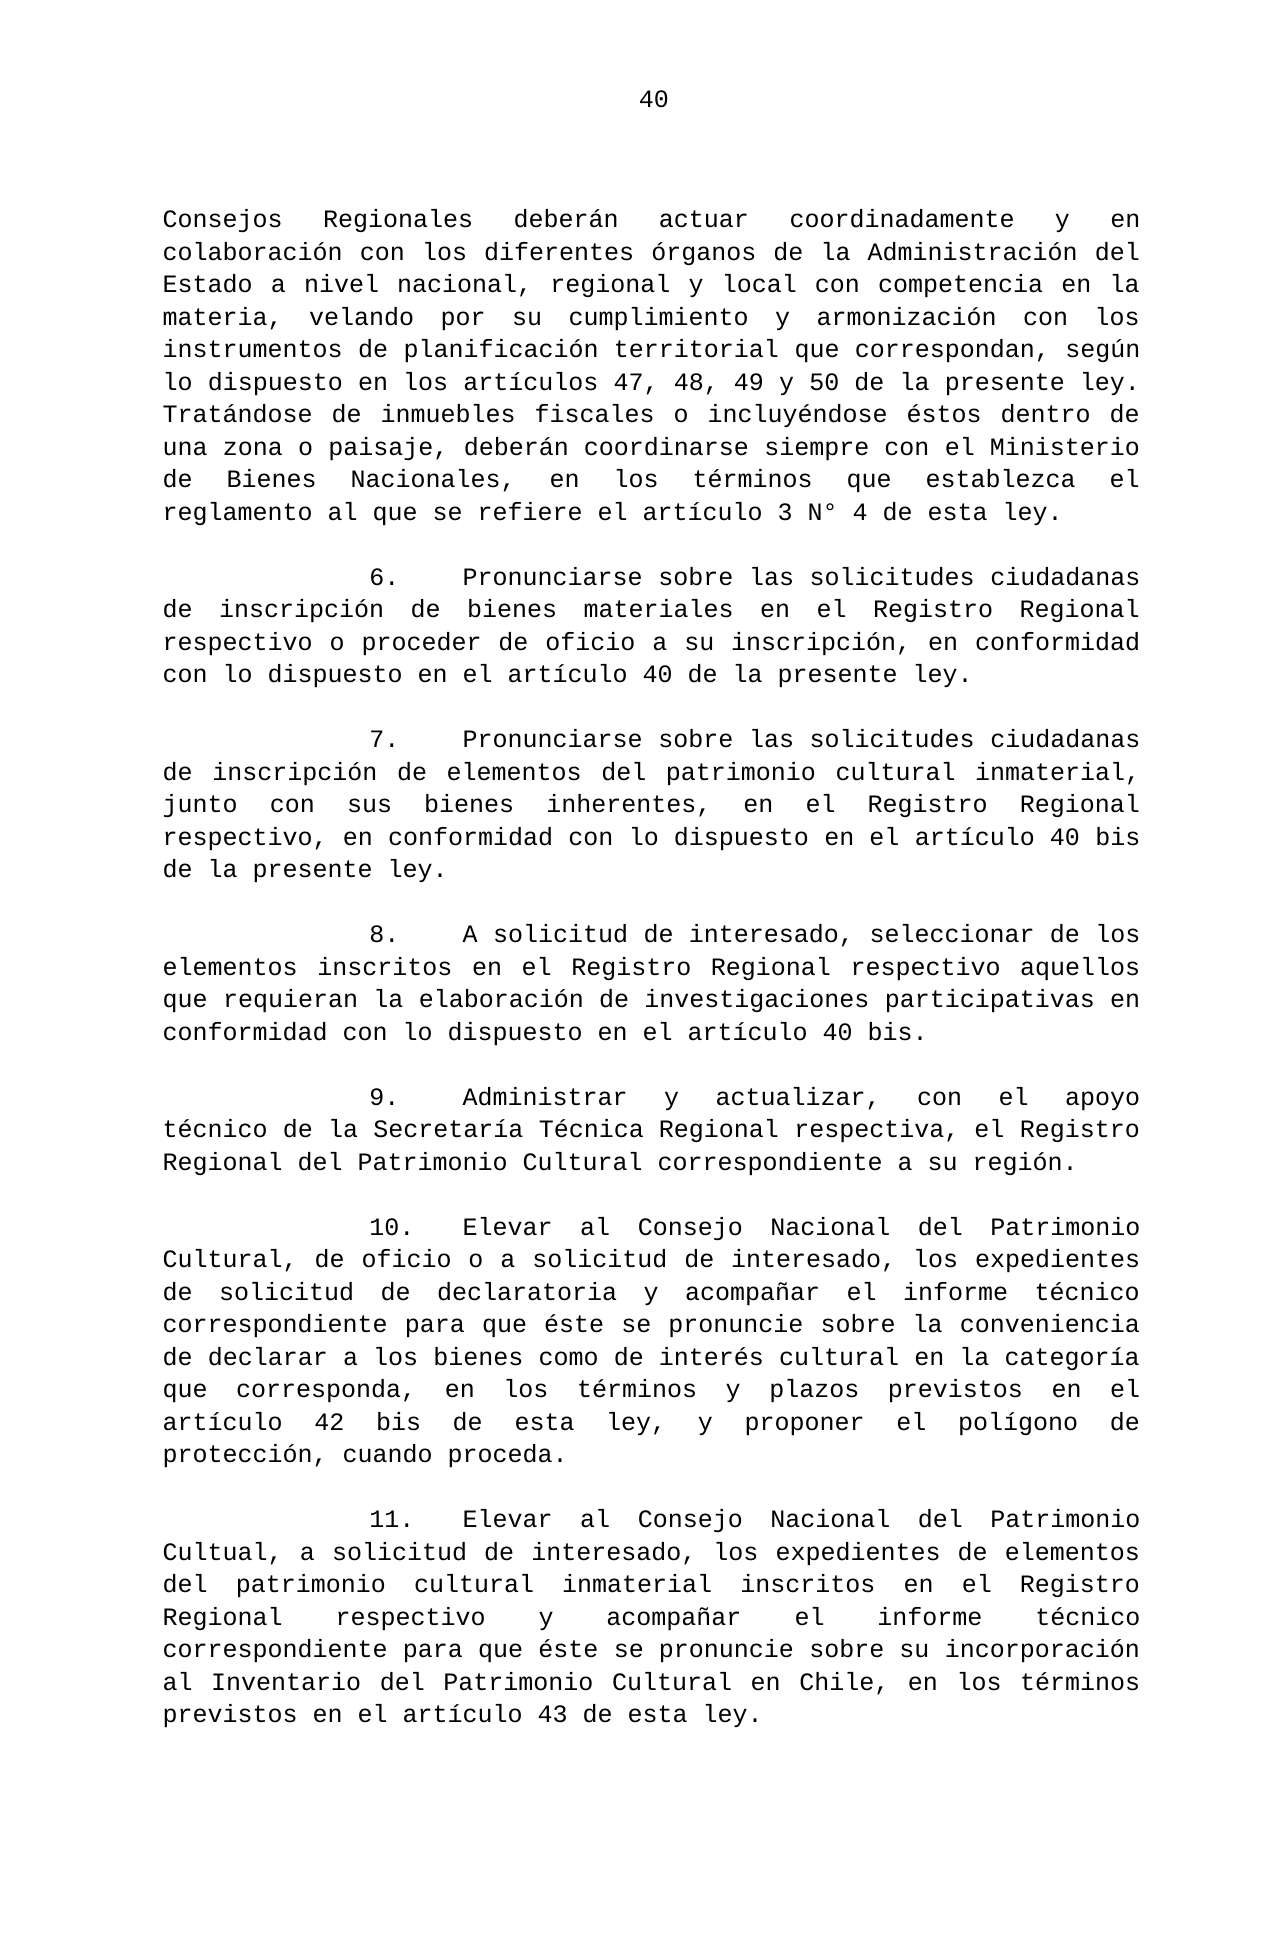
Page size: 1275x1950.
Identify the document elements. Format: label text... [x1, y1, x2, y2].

list Elevar al Consejo Nacional del Patrimonio Cultual, a solicitud de interesado, los expedientes de elementos del patrimonio cultural inmaterial inscritos en el Registro Regional respectivo y acompañar el informe técnico correspondiente para que éste se pronuncie sobre su incorporación al Inventario del Patrimonio Cultural en Chile, en los términos previstos en el artículo 43 de esta ley. [162, 1507, 1140, 1730]
list Administrar y actualizar, con el apoyo técnico de la Secretaría Técnica Regional respectiva, el Registro Regional del Patrimonio Cultural correspondiente a su región. [162, 1084, 1140, 1178]
list Pronunciarse sobre las solicitudes ciudadanas de inscripción de bienes materiales en el Registro Regional respectivo o proceder de oficio a su inscripción, en conformidad con lo dispuesto en el artículo 40 de la presente ley. [162, 564, 1140, 690]
list Pronunciarse sobre las solicitudes ciudadanas de inscripción de elementos del patrimonio cultural inmaterial, junto con sus bienes inherentes, en el Registro Regional respectivo, en conformidad con lo dispuesto en el artículo 40 bis de la presente ley. [162, 727, 1140, 885]
list A solicitud de interesado, seleccionar de los elementos inscritos en el Registro Regional respectivo aquellos que requieran la elaboración de investigaciones participativas en conformidad con lo dispuesto en el artículo 40 bis. [162, 922, 1140, 1048]
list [162, 207, 1140, 528]
list Elevar al Consejo Nacional del Patrimonio Cultural, de oficio o a solicitud de interesado, los expedientes de solicitud de declaratoria y acompañar el informe técnico correspondiente para que éste se pronuncie sobre la conveniencia de declarar a los bienes como de interés cultural en la categoría que corresponda, en los términos y plazos previstos en el artículo 42 bis de esta ley, y proponer el polígono de protección, cuando proceda. [162, 1214, 1140, 1470]
